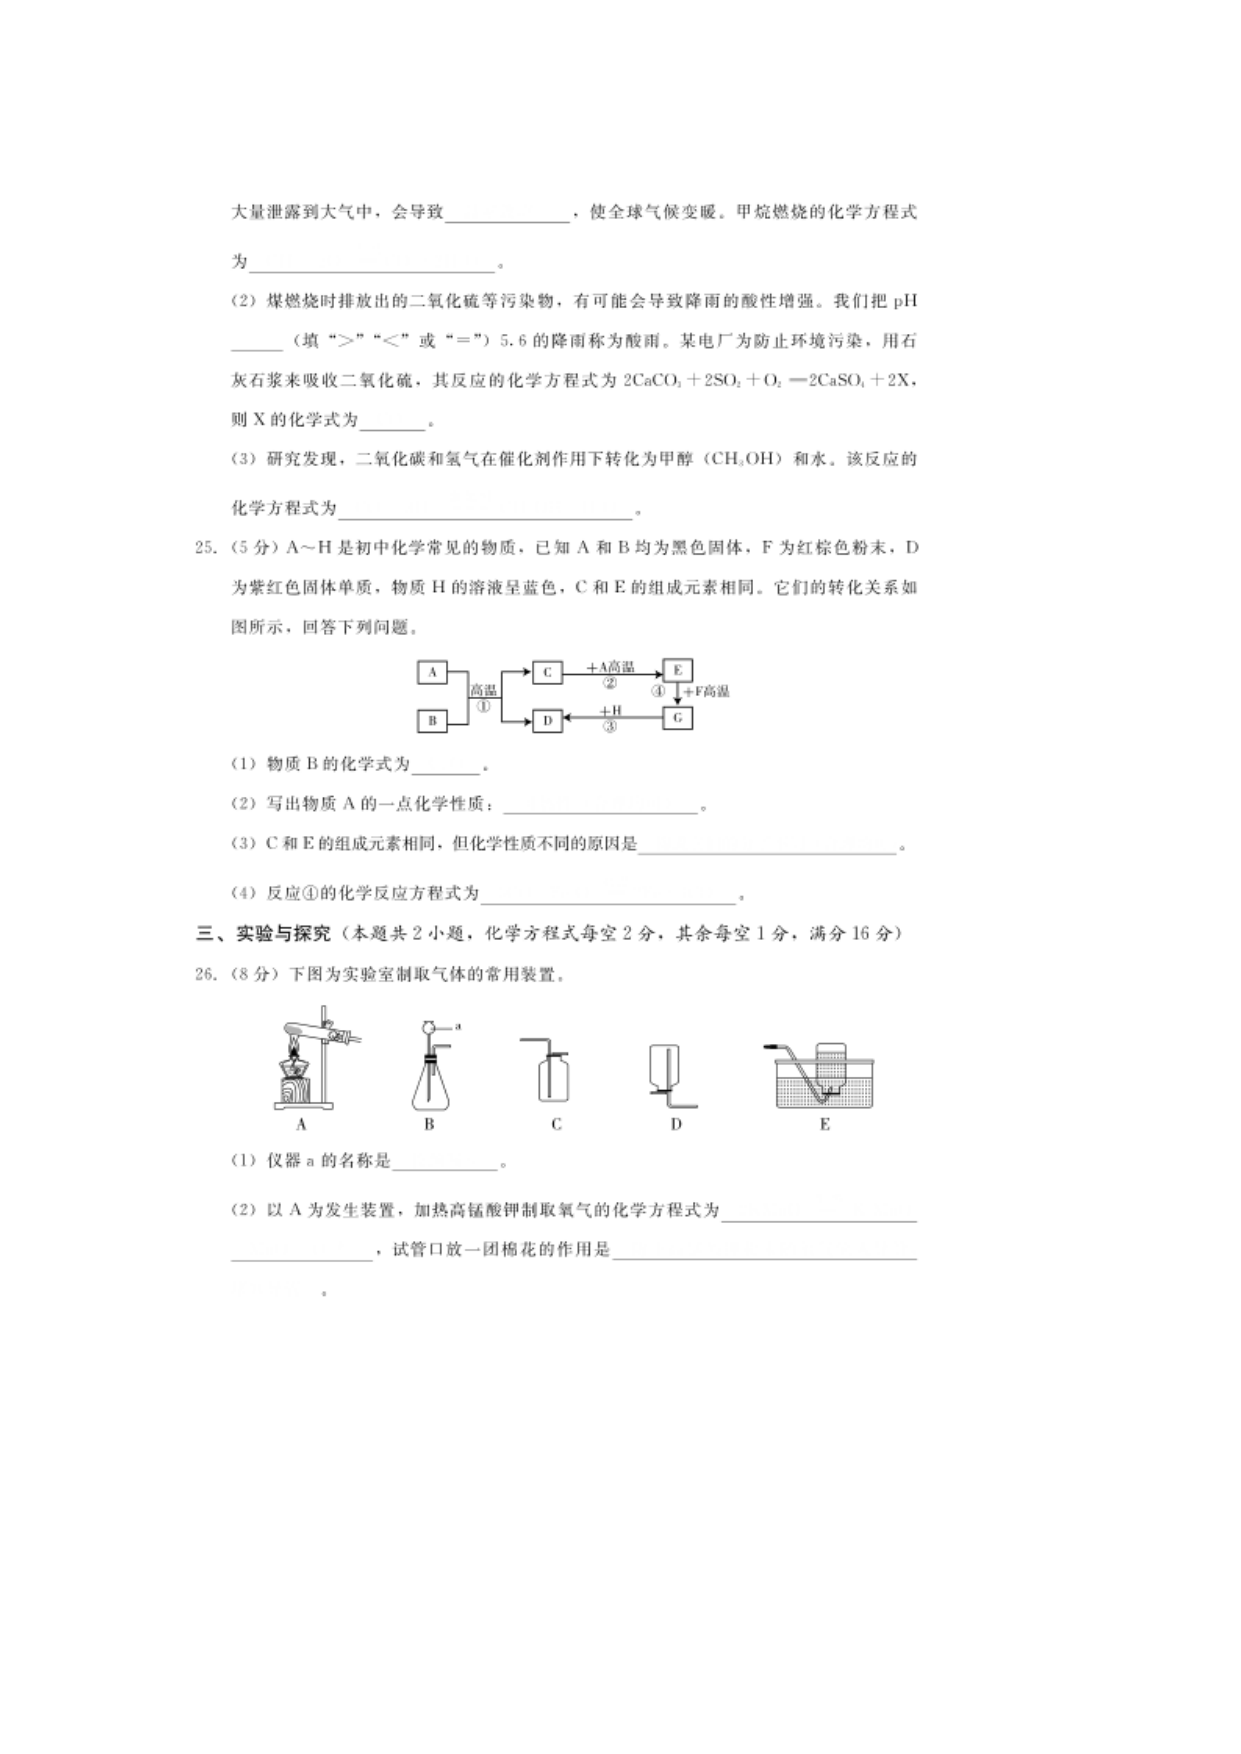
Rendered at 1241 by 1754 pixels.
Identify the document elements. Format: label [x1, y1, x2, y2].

picture [187, 162, 1036, 1298]
